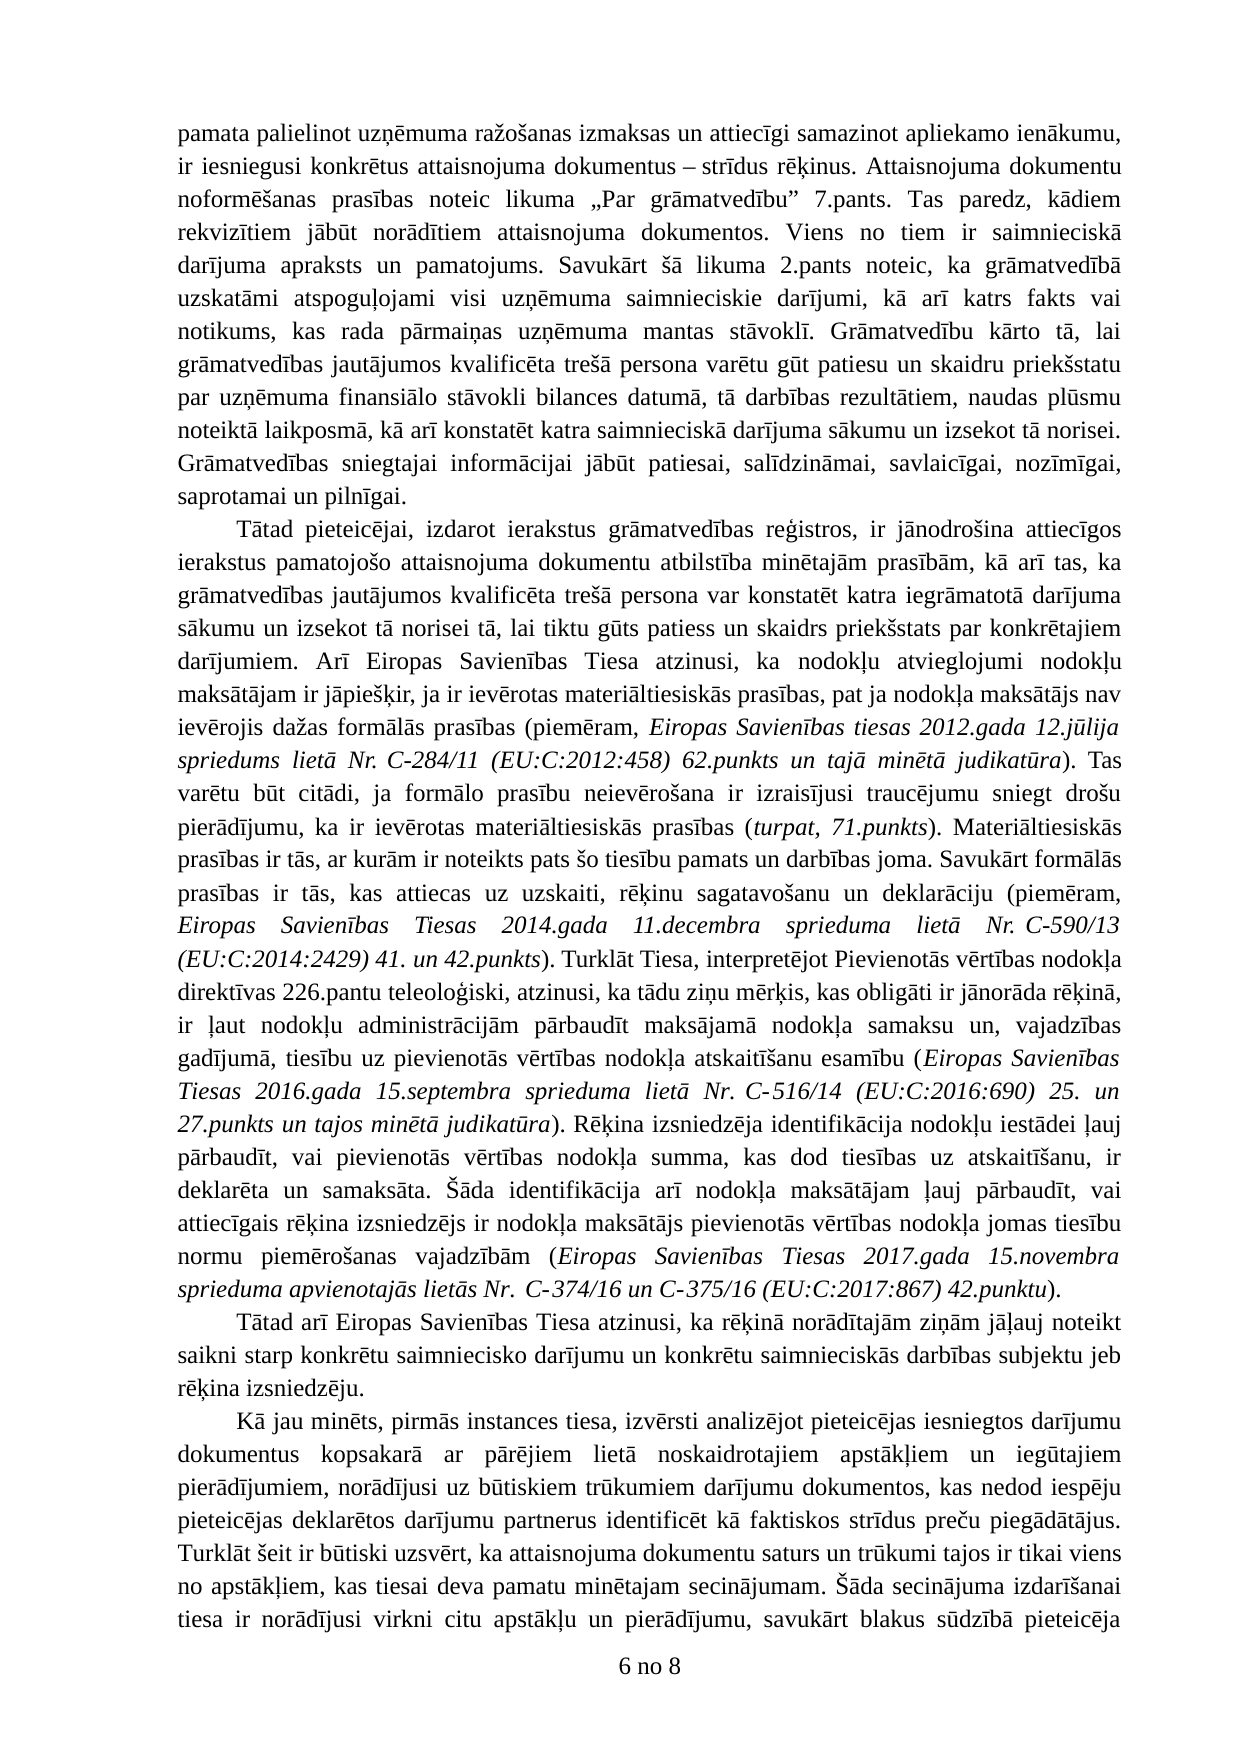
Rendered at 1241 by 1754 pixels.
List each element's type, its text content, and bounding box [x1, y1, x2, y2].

text Tātad pieteicējai, izdarot ierakstus grāmatvedības reģistros, ir jānodrošina attiecīgos ierakstus pamatojošo attaisnojuma dokumentu atbilstība minētajām prasībām, kā arī tas, ka grāmatvedības jautājumos kvalificēta trešā persona var konstatēt katra iegrāmatotā darījuma sākumu un izsekot tā norisei tā, lai tiktu gūts patiess un skaidrs priekšstats par konkrētajiem darījumiem. Arī Eiropas Savienības Tiesa atzinusi, ka nodokļu atvieglojumi nodokļu maksātājam ir jāpiešķir, ja ir ievērotas materiāltiesiskās prasības, pat ja nodokļa maksātājs nav ievērojis dažas formālās prasības (piemēram, Eiropas Savienības tiesas 2012.gada 12.jūlija spriedums lietā Nr. C-284/11 (EU:C:2012:458) 62.punkts un tajā minētā judikatūra). Tas varētu būt citādi, ja formālo prasību neievērošana ir izraisījusi traucējumu sniegt drošu pierādījumu, ka ir ievērotas materiāltiesiskās prasības (turpat, 71.punkts). Materiāltiesiskās prasības ir tās, ar kurām ir noteikts pats šo tiesību pamats un darbības joma. Savukārt formālās prasības ir tās, kas attiecas uz uzskaiti, rēķinu sagatavošanu un deklarāciju (piemēram, Eiropas Savienības Tiesas 2014.gada 11.decembra sprieduma lietā Nr. C-590/13 (EU:C:2014:2429) 41. un 42.punkts). Turklāt Tiesa, interpretējot Pievienotās vērtības nodokļa direktīvas 226.pantu teleoloģiski, atzinusi, ka tādu ziņu mērķis, kas obligāti ir jānorāda rēķinā, ir ļaut nodokļu administrācijām pārbaudīt maksājamā nodokļa samaksu un, vajadzības gadījumā, tiesību uz pievienotās vērtības nodokļa atskaitīšanu esamību (Eiropas Savienības Tiesas 2016.gada 15.septembra sprieduma lietā Nr. C-516/14 (EU:C:2016:690) 25. un 27.punkts un tajos minētā judikatūra). Rēķina izsniedzēja identifikācija nodokļu iestādei ļauj pārbaudīt, vai pievienotās vērtības nodokļa summa, kas dod tiesības uz atskaitīšanu, ir deklarēta un samaksāta. Šāda identifikācija arī nodokļa maksātājam ļauj pārbaudīt, vai attiecīgais rēķina izsniedzējs ir nodokļa maksātājs pievienotās vērtības nodokļa jomas tiesību normu piemērošanas vajadzībām (Eiropas Savienības Tiesas 2017.gada 15.novembra sprieduma apvienotajās lietās Nr. C-374/16 un C-375/16 (EU:C:2017:867) 42.punktu). [177, 514, 1122, 1303]
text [177, 1406, 1122, 1633]
text Tātad arī Eiropas Savienības Tiesa atzinusi, ka rēķinā norādītajām ziņām jāļauj noteikt saikni starp konkrētu saimniecisko darījumu un konkrētu saimnieciskās darbības subjektu jeb rēķina izsniedzēju. [177, 1307, 1122, 1402]
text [177, 118, 1122, 510]
